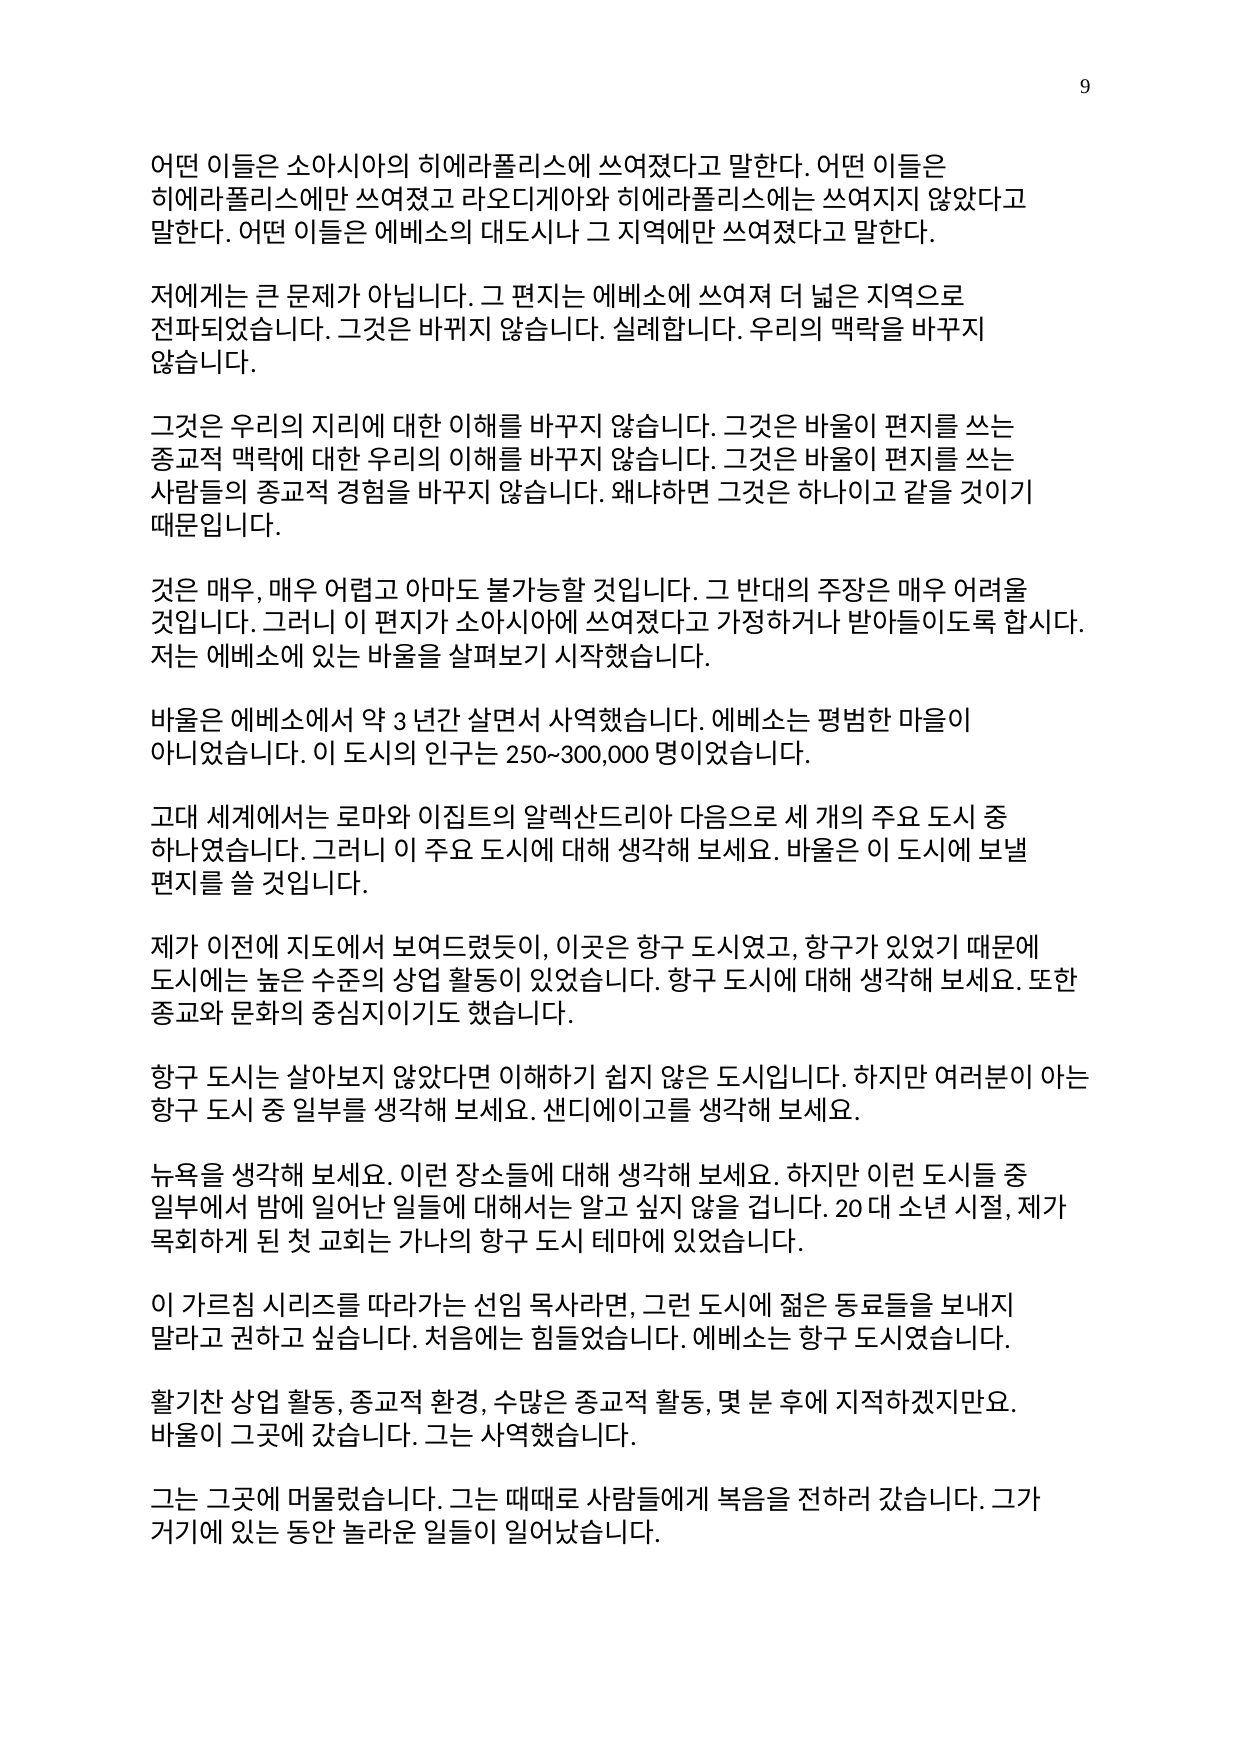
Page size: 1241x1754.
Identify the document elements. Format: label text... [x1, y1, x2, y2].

text 고대 세계에서는 로마와 이집트의 알렉산드리아 다음으로 세 개의 주요 도시 중 하나였습니다. 그러니 이 주요 도시에 대해 생각해 보세요. 바울은 이 도시에 보낼 편지를 쓸 것입니다. [150, 801, 1090, 900]
text 제가 이전에 지도에서 보여드렸듯이, 이곳은 항구 도시였고, 항구가 있었기 때문에 도시에는 높은 수준의 상업 활동이 있었습니다. 항구 도시에 대해 생각해 보세요. 또한 종교와 문화의 중심지이기도 했습니다. [150, 931, 1090, 1030]
text 그것은 우리의 지리에 대한 이해를 바꾸지 않습니다. 그것은 바울이 편지를 쓰는 종교적 맥락에 대한 우리의 이해를 바꾸지 않습니다. 그것은 바울이 편지를 쓰는 사람들의 종교적 경험을 바꾸지 않습니다. 왜냐하면 그것은 하나이고 같을 것이기 때문입니다. [150, 410, 1090, 542]
text 뉴욕을 생각해 보세요. 이런 장소들에 대해 생각해 보세요. 하지만 이런 도시들 중 일부에서 밤에 일어난 일들에 대해서는 알고 싶지 않을 겁니다. 20대 소년 시절, 제가 목회하게 된 첫 교회는 가나의 항구 도시 테마에 있었습니다. [150, 1159, 1090, 1258]
text 이 가르침 시리즈를 따라가는 선임 목사라면, 그런 도시에 젊은 동료들을 보내지 말라고 권하고 싶습니다. 처음에는 힘들었습니다. 에베소는 항구 도시였습니다. [150, 1289, 1090, 1355]
text 어떤 이들은 소아시아의 히에라폴리스에 쓰여졌다고 말한다. 어떤 이들은 히에라폴리스에만 쓰여졌고 라오디게아와 히에라폴리스에는 쓰여지지 않았다고 말한다. 어떤 이들은 에베소의 대도시나 그 지역에만 쓰여졌다고 말한다. [150, 150, 1090, 249]
text 바울은 에베소에서 약 3년간 살면서 사역했습니다. 에베소는 평범한 마을이 아니었습니다. 이 도시의 인구는 250~300,000명이었습니다. [150, 704, 1090, 770]
text 항구 도시는 살아보지 않았다면 이해하기 쉽지 않은 도시입니다. 하지만 여러분이 아는 항구 도시 중 일부를 생각해 보세요. 샌디에이고를 생각해 보세요. [150, 1061, 1090, 1127]
text 것은 매우, 매우 어렵고 아마도 불가능할 것입니다. 그 반대의 주장은 매우 어려울 것입니다. 그러니 이 편지가 소아시아에 쓰여졌다고 가정하거나 받아들이도록 합시다. 저는 에베소에 있는 바울을 살펴보기 시작했습니다. [150, 574, 1090, 673]
text 그는 그곳에 머물렀습니다. 그는 때때로 사람들에게 복음을 전하러 갔습니다. 그가 거기에 있는 동안 놀라운 일들이 일어났습니다. [150, 1483, 1090, 1549]
text 활기찬 상업 활동, 종교적 환경, 수많은 종교적 활동, 몇 분 후에 지적하겠지만요. 바울이 그곳에 갔습니다. 그는 사역했습니다. [150, 1386, 1090, 1452]
text 저에게는 큰 문제가 아닙니다. 그 편지는 에베소에 쓰여져 더 넓은 지역으로 전파되었습니다. 그것은 바뀌지 않습니다. 실례합니다. 우리의 맥락을 바꾸지 않습니다. [150, 280, 1090, 379]
